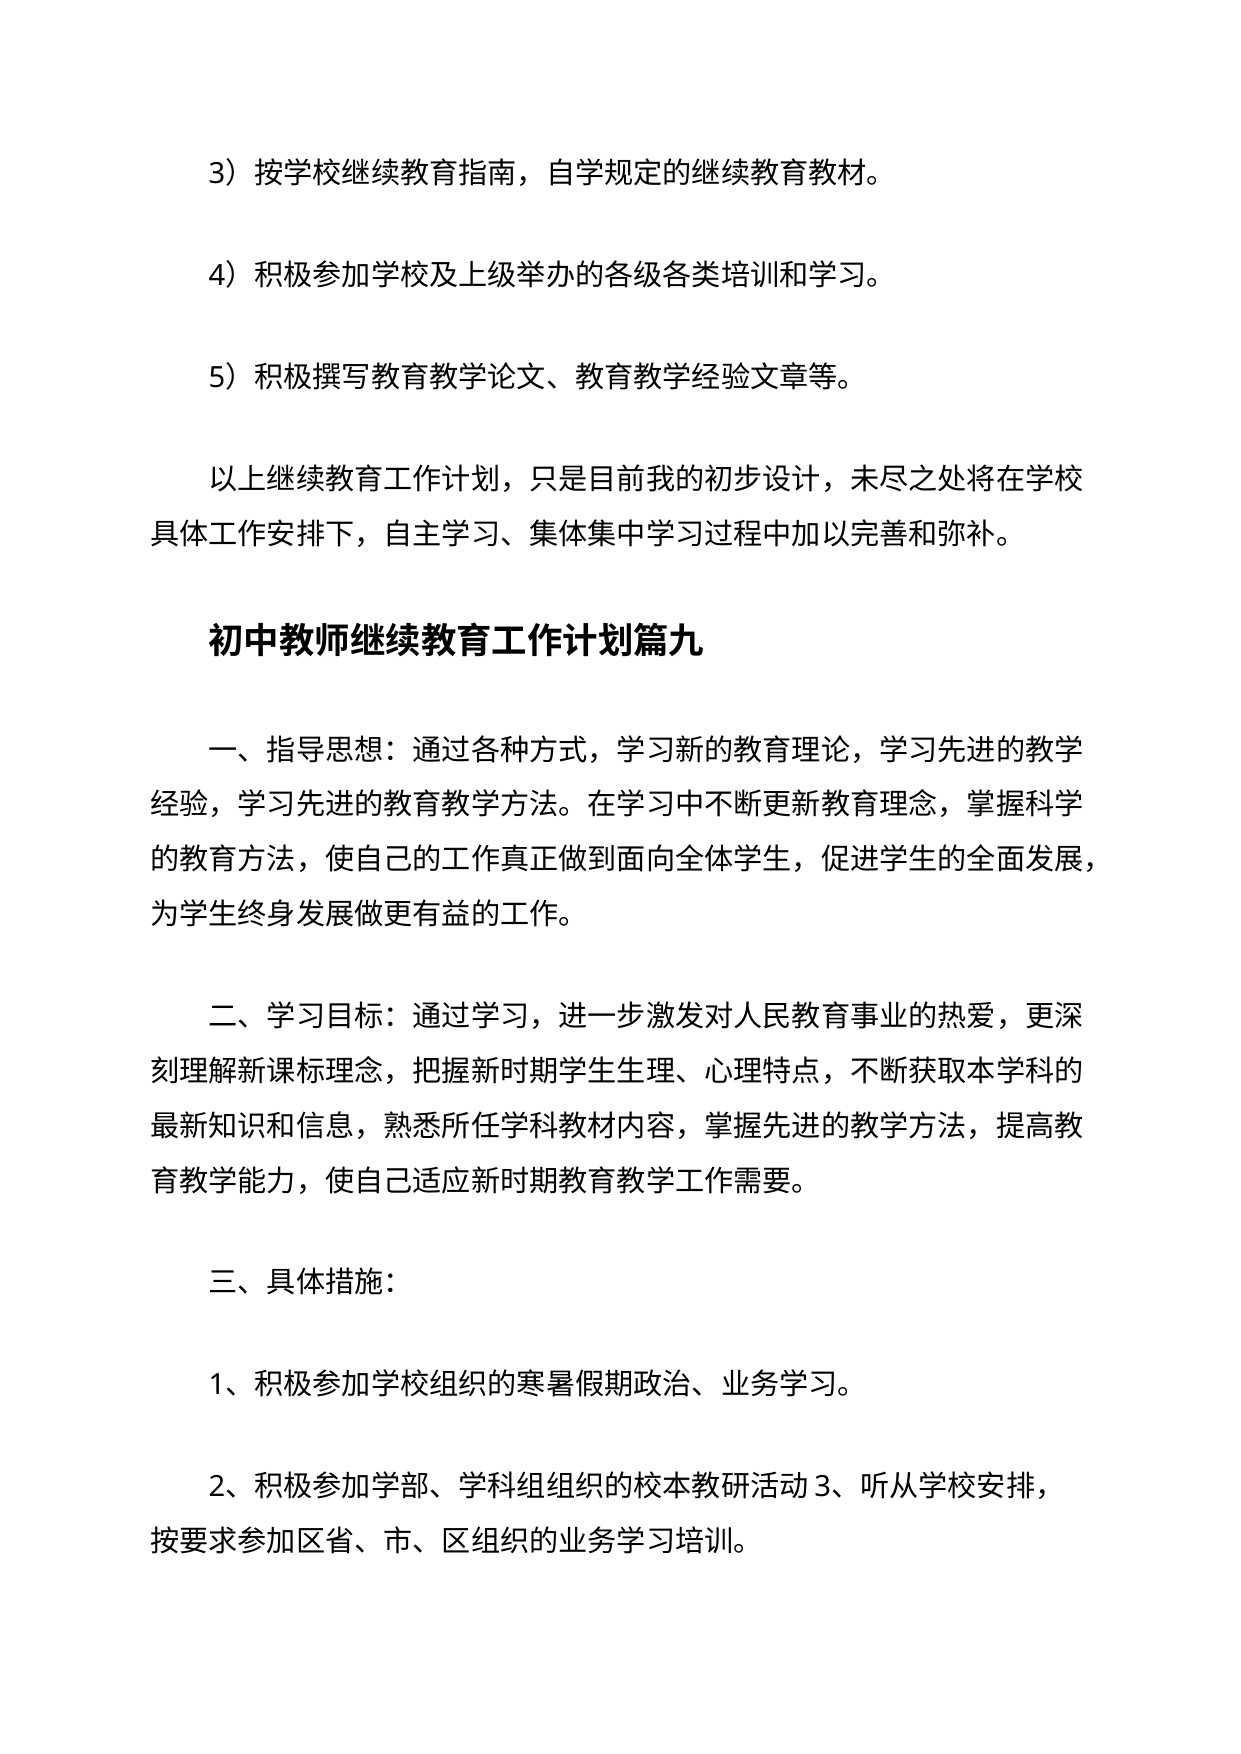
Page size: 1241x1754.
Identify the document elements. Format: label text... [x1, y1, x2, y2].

text 三、具体措施： [150, 1259, 1090, 1301]
text 5）积极撰写教育教学论文、教育教学经验文章等。 [150, 354, 1090, 396]
text 一、指导思想：通过各种方式，学习新的教育理论，学习先进的教学经验，学习先进的教育教学方法。在学习中不断更新教育理念，掌握科学的教育方法，使自己的工作真正做到面向全体学生，促进学生的全面发展，为学生终身发展做更有益的工作。 [150, 726, 1090, 933]
text 2、积极参加学部、学科组组织的校本教研活动3、听从学校安排，按要求参加区省、市、区组织的业务学习培训。 [150, 1463, 1090, 1560]
text 以上继续教育工作计划，只是目前我的初步设计，未尽之处将在学校具体工作安排下，自主学习、集体集中学习过程中加以完善和弥补。 [150, 456, 1090, 553]
text 3）按学校继续教育指南，自学规定的继续教育教材。 [150, 150, 1090, 192]
text 二、学习目标：通过学习，进一步激发对人民教育事业的热爱，更深刻理解新课标理念，把握新时期学生生理、心理特点，不断获取本学科的最新知识和信息，熟悉所任学科教材内容，掌握先进的教学方法，提高教育教学能力，使自己适应新时期教育教学工作需要。 [150, 992, 1090, 1199]
text 4）积极参加学校及上级举办的各级各类培训和学习。 [150, 252, 1090, 294]
text 初中教师继续教育工作计划篇九 [150, 613, 1090, 664]
text 1、积极参加学校组织的寒暑假期政治、业务学习。 [150, 1361, 1090, 1403]
